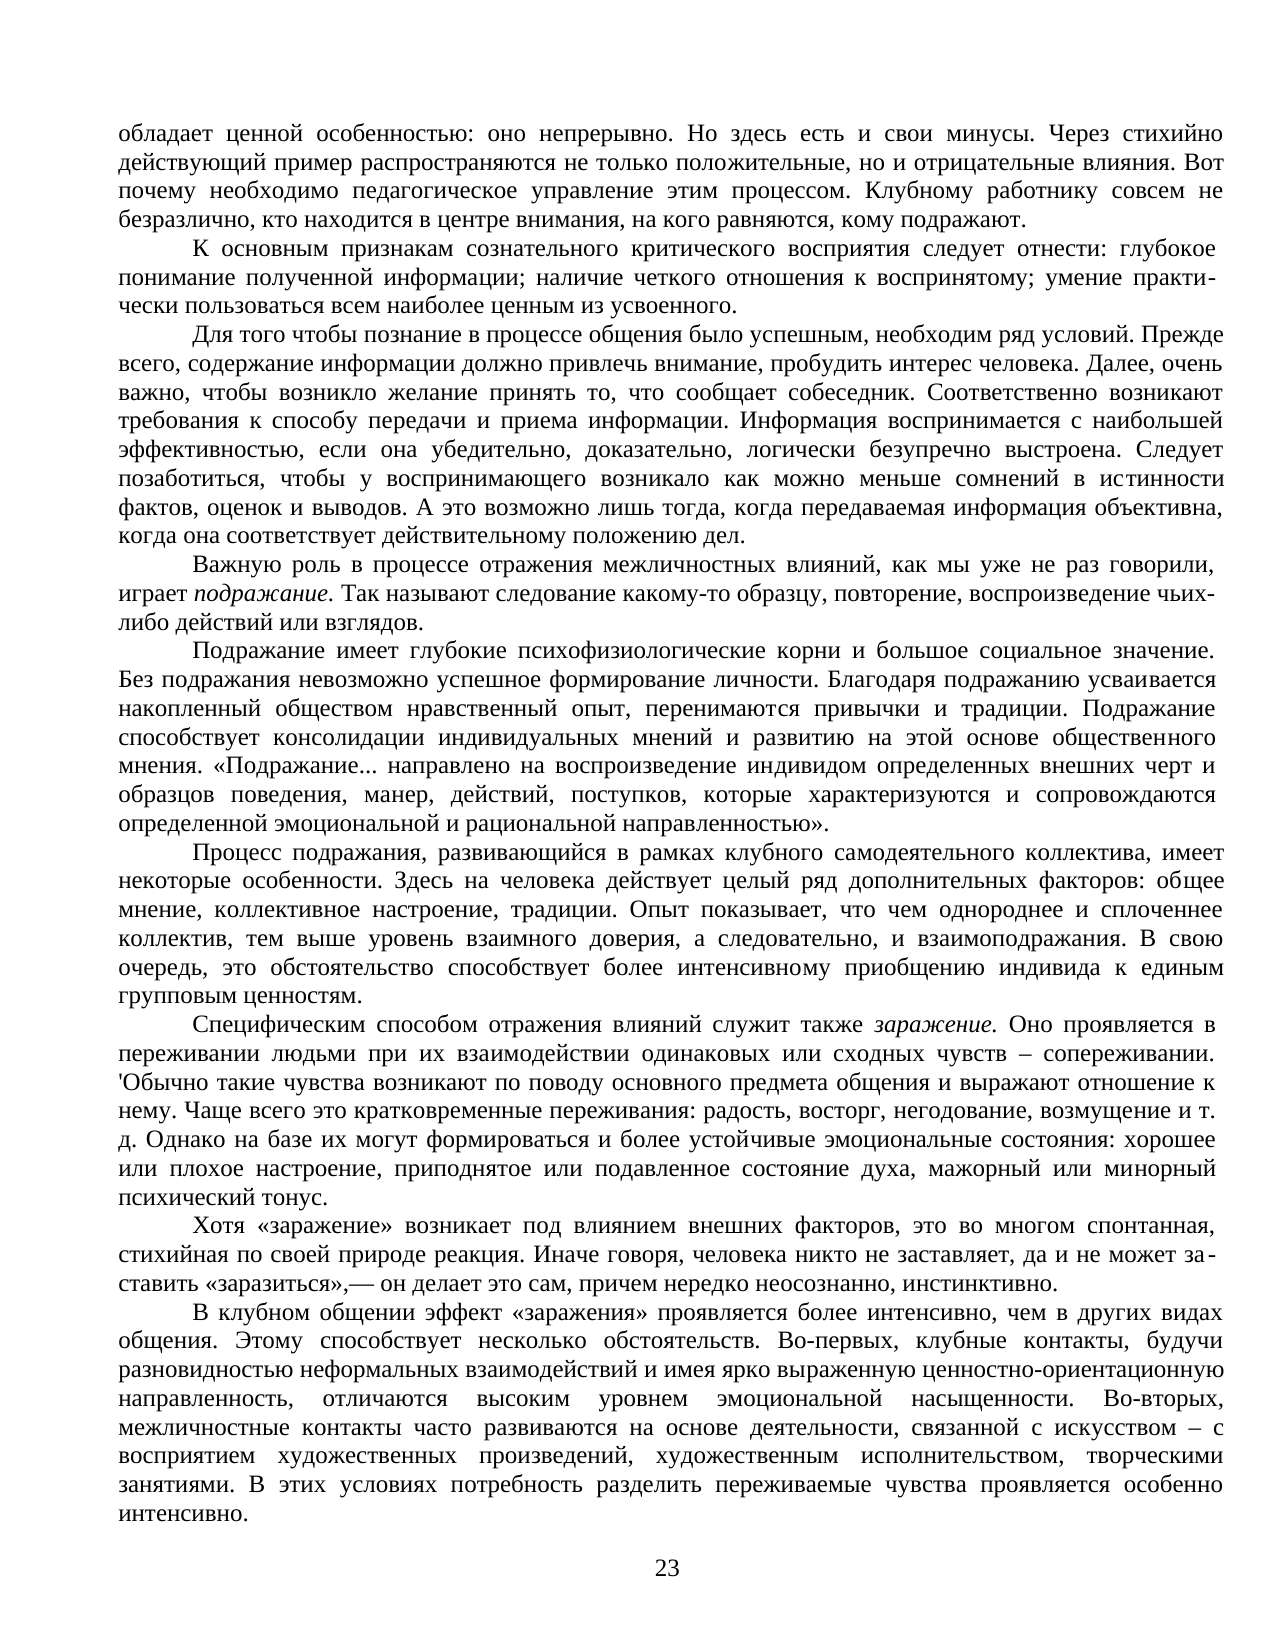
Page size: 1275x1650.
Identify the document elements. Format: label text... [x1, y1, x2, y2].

text Для того чтобы познание в процессе общения было успешным, необходим ряд условий. Прежде всего, содержание информации должно привлечь внимание, пробудить интерес человека. Далее, очень важно, чтобы возникло желание принять то, что сообщает собеседник. Соответственно возникают требования к способу передачи и приема информации. Информация воспринимается с наибольшей эффективностью, если она убедительно, доказательно, логически безупречно выстроена. Следует позаботиться, чтобы у воспринимающего возникало как можно меньше сомнений в истинности фактов, оценок и выводов. А это возможно лишь тогда, когда передаваемая информация объективна, когда она соответствует действительному положению дел. [118, 319, 1224, 549]
text Процесс подражания, развивающийся в рамках клубного самодеятельного коллектива, имеет некоторые особенности. Здесь на человека действует целый ряд дополнительных факторов: общее мнение, коллективное настроение, традиции. Опыт показывает, что чем однороднее и сплоченнее коллектив, тем выше уровень взаимного доверия, а следовательно, и взаимоподражания. В свою очередь, это обстоятельство способствует более интенсивному приобщению индивида к единым групповым ценностям. [118, 837, 1224, 1009]
text Важную роль в процессе отражения межличностных влияний, как мы уже не раз говорили, играет подражание. Так называют следование какому-то образцу, повторение, воспроизведение чьих-либо действий или взглядов. [118, 549, 1216, 636]
text К основным признакам сознательного критического восприятия следует отнести: глубокое понимание полученной информации; наличие четкого отношения к воспринятому; умение практически пользоваться всем наиболее ценным из усвоенного. [118, 233, 1216, 319]
text В клубном общении эффект «заражения» проявляется более интенсивно, чем в других видах общения. Этому способствует несколько обстоятельств. Во-первых, клубные контакты, будучи разновидностью неформальных взаимодействий и имея ярко выраженную ценностно-ориентационную направленность, отличаются высоким уровнем эмоциональной насыщенности. Во-вторых, межличностные контакты часто развиваются на основе деятельности, связанной с искусством – с восприятием художественных произведений, художественным исполнительством, творческими занятиями. В этих условиях потребность разделить переживаемые чувства проявляется особенно интенсивно. [118, 1297, 1224, 1527]
text Хотя «заражение» возникает под влиянием внешних факторов, это во многом спонтанная, стихийная по своей природе реакция. Иначе говоря, человека никто не заставляет, да и не может заставить «заразиться»,— он делает это сам, причем нередко неосознанно, инстинктивно. [118, 1211, 1216, 1297]
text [118, 118, 1224, 233]
text Специфическим способом отражения влияний служит также заражение. Оно проявляется в переживании людьми при их взаимодействии одинаковых или сходных чувств – сопереживании. 'Обычно такие чувства возникают по поводу основного предмета общения и выражают отношение к нему. Чаще всего это кратковременные переживания: радость, восторг, негодование, возмущение и т. д. Однако на базе их могут формироваться и более устойчивые эмоциональные состояния: хорошее или плохое настроение, приподнятое или подавленное состояние духа, мажорный или минорный психический тонус. [118, 1009, 1216, 1211]
text Подражание имеет глубокие психофизиологические корни и большое социальное значение. Без подражания невозможно успешное формирование личности. Благодаря подражанию усваивается накопленный обществом нравственный опыт, перенимаются привычки и традиции. Подражание способствует консолидации индивидуальных мнений и развитию на этой основе общественного мнения. «Подражание... направлено на воспроизведение индивидом определенных внешних черт и образцов поведения, манер, действий, поступков, которые характеризуются и сопровождаются определенной эмоциональной и рациональной направленностью». [118, 636, 1216, 837]
